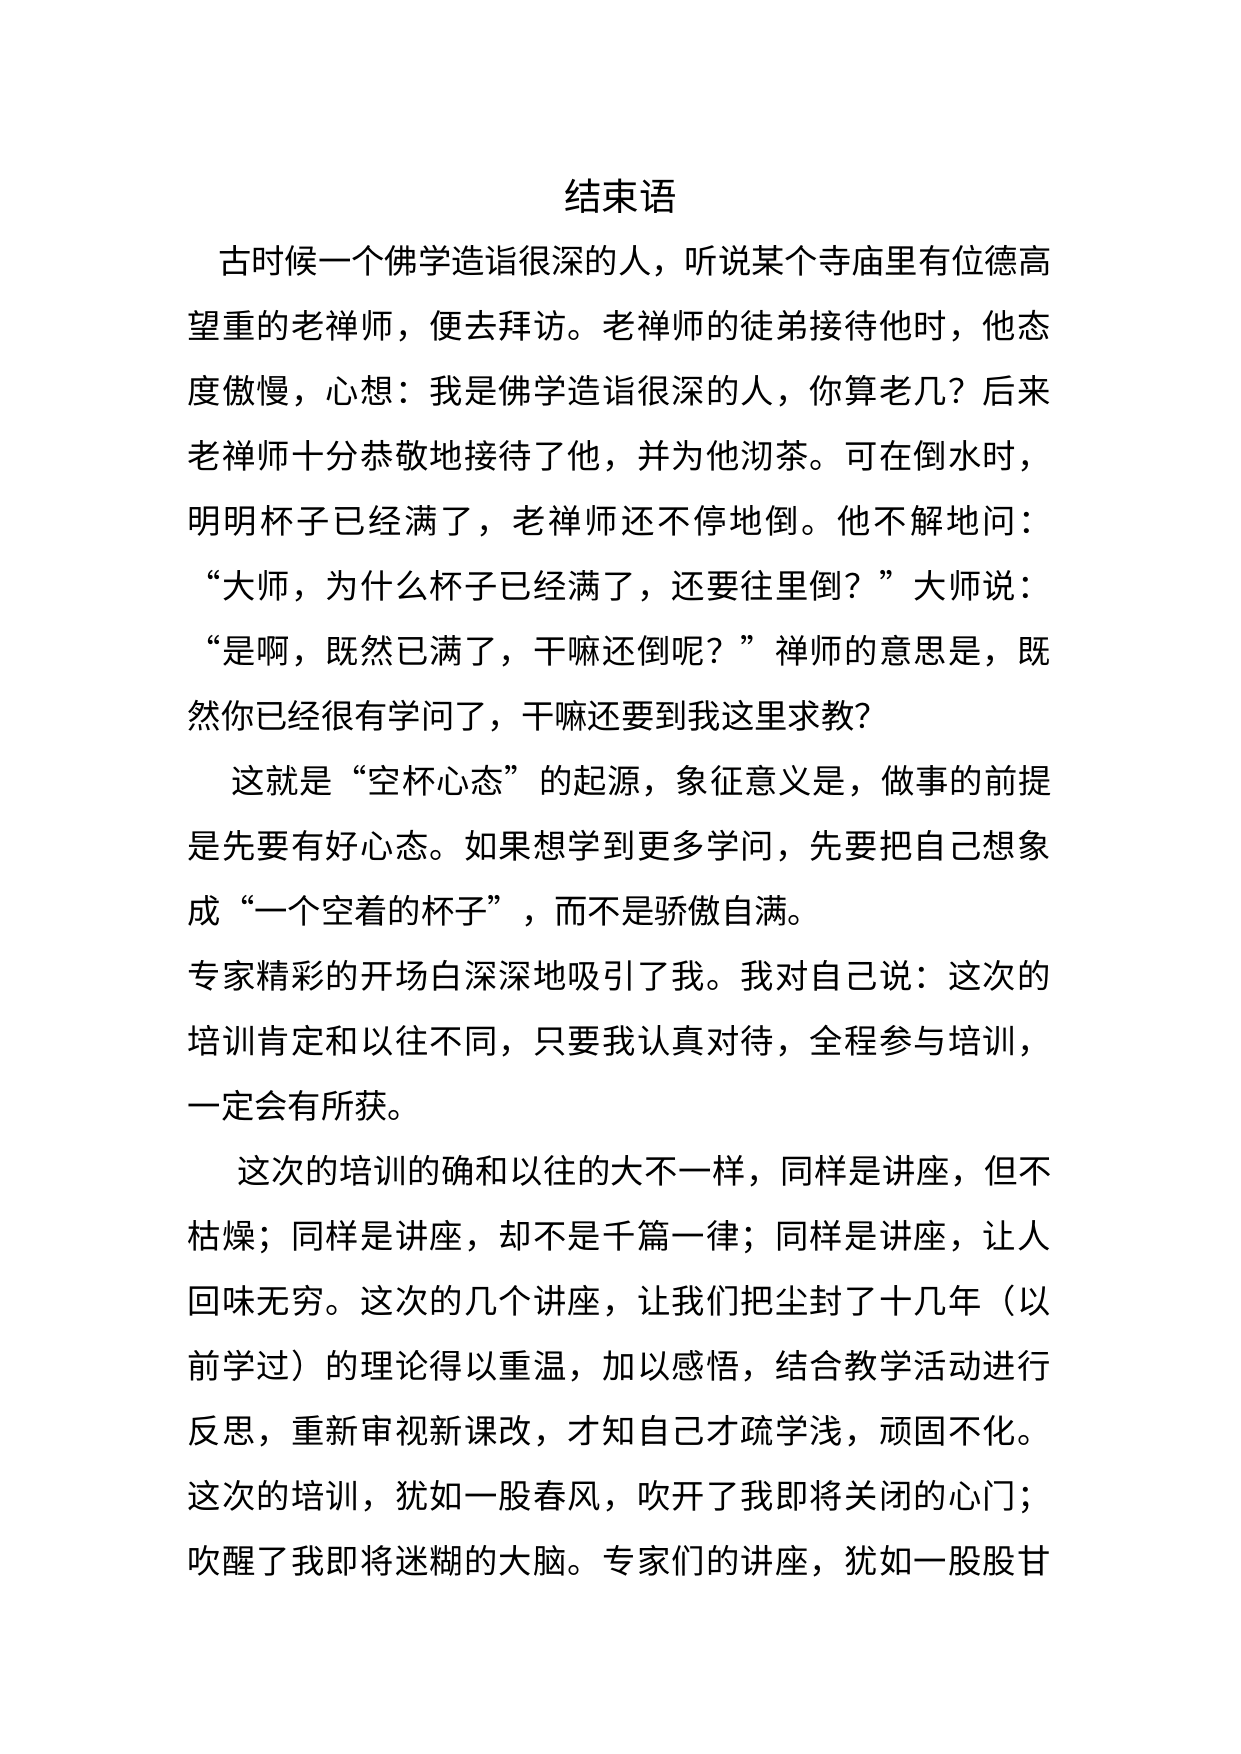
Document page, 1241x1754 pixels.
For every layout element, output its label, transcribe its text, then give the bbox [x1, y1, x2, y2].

text 古时候一个佛学造诣很深的人，听说某个寺庙里有位德高望重的老禅师，便去拜访。老禅师的徒弟接待他时，他态度傲慢，心想：我是佛学造诣很深的人，你算老几？后来老禅师十分恭敬地接待了他，并为他沏茶。可在倒水时，明明杯子已经满了，老禅师还不停地倒。他不解地问：“大师，为什么杯子已经满了，还要往里倒？”大师说：“是啊，既然已满了，干嘛还倒呢？”禅师的意思是，既然你已经很有学问了，干嘛还要到我这里求教？ [187, 227, 1053, 747]
text 结束语 [187, 162, 1053, 227]
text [187, 1137, 1053, 1592]
text 专家精彩的开场白深深地吸引了我。我对自己说：这次的培训肯定和以往不同，只要我认真对待，全程参与培训，一定会有所获。 [187, 942, 1053, 1137]
text 这就是“空杯心态”的起源，象征意义是，做事的前提是先要有好心态。如果想学到更多学问，先要把自己想象成“一个空着的杯子”，而不是骄傲自满。 [187, 747, 1053, 942]
